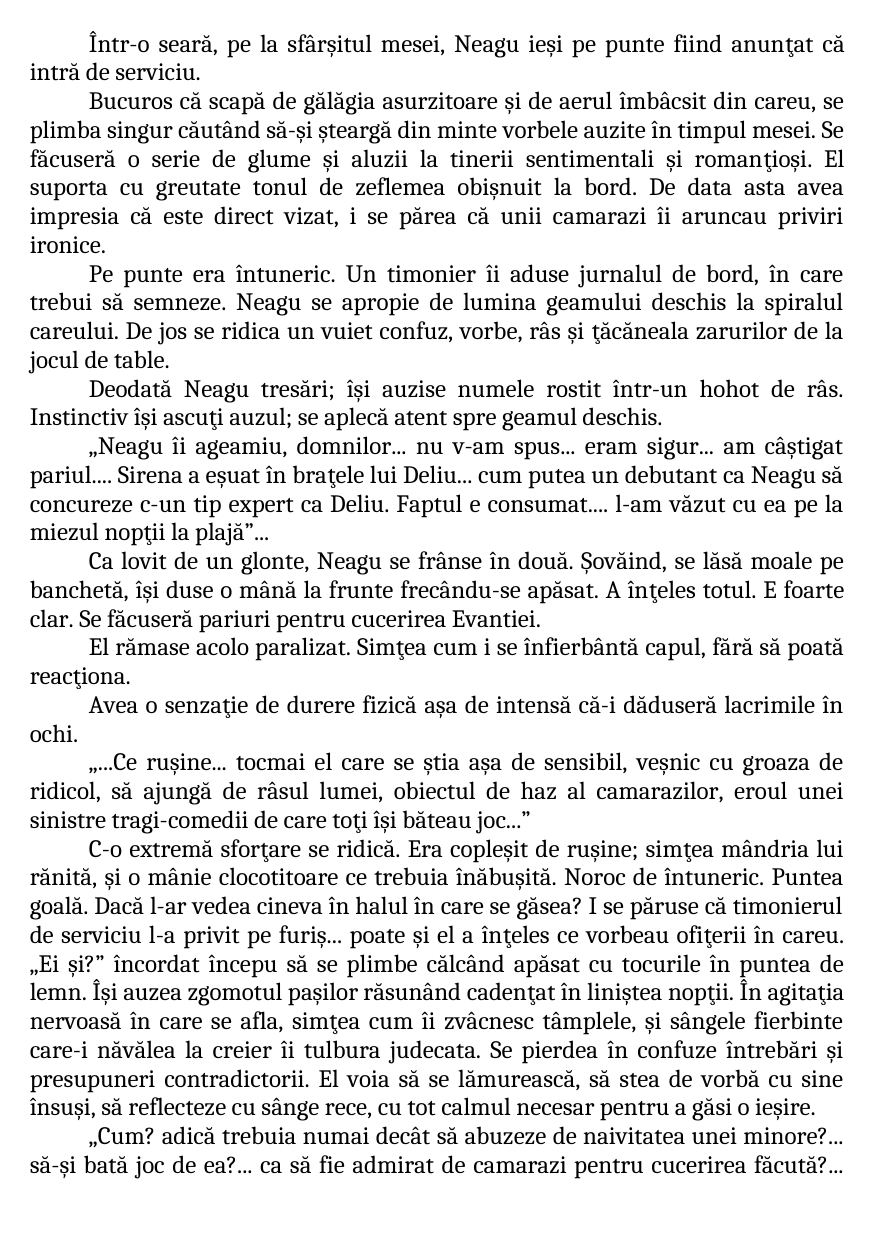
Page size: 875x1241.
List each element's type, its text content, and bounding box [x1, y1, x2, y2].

text „...Ce ruşine... tocmai el care se ştia aşa de sensibil, veşnic cu groaza de ridicol, să ajungă de râsul lumei, obiectul de haz al camarazilor, eroul unei sinistre tragi-comedii de care toţi îşi băteau joc...” [29, 748, 844, 834]
text Deodată Neagu tresări; îşi auzise numele rostit într-un hohot de râs. Instinctiv îşi ascuţi auzul; se aplecă atent spre geamul deschis. [29, 374, 844, 432]
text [29, 1122, 844, 1179]
text Avea o senzaţie de durere fizică aşa de intensă că-i dăduseră lacrimile în ochi. [29, 691, 844, 748]
text Ca lovit de un glonte, Neagu se frânse în două. Şovăind, se lăsă moale pe banchetă, îşi duse o mână la frunte frecându-se apăsat. A înţeles totul. E foarte clar. Se făcuseră pariuri pentru cucerirea Evantiei. [29, 547, 844, 633]
text Pe punte era întuneric. Un timonier îi aduse jurnalul de bord, în care trebui să semneze. Neagu se apropie de lumina geamului deschis la spiralul careului. De jos se ridica un vuiet confuz, vorbe, râs şi ţăcăneala zarurilor de la jocul de table. [29, 259, 844, 374]
text „Neagu îi ageamiu, domnilor... nu v-am spus... eram sigur... am câştigat pariul.... Sirena a eşuat în braţele lui Deliu... cum putea un debutant ca Neagu să concureze c-un tip expert ca Deliu. Faptul e consumat.... l-am văzut cu ea pe la miezul nopţii la plajă”... [29, 432, 844, 547]
text Într-o seară, pe la sfârşitul mesei, Neagu ieşi pe punte fiind anunţat că intră de serviciu. [29, 29, 844, 87]
text C-o extremă sforţare se ridică. Era copleşit de ruşine; simţea mândria lui rănită, şi o mânie clocotitoare ce trebuia înăbuşită. Noroc de întuneric. Puntea goală. Dacă l-ar vedea cineva în halul în care se găsea? I se păruse că timonierul de serviciu l-a privit pe furiş... poate şi el a înţeles ce vorbeau ofiţerii în careu. „Ei şi?” încordat începu să se plimbe călcând apăsat cu tocurile în puntea de lemn. Îşi auzea zgomotul paşilor răsunând cadenţat în liniştea nopţii. În agitaţia nervoasă în care se afla, simţea cum îi zvâcnesc tâmplele, şi sângele fierbinte care-i năvălea la creier îi tulbura judecata. Se pierdea în confuze întrebări şi presupuneri contradictorii. El voia să se lămurească, să stea de vorbă cu sine însuşi, să reflecteze cu sânge rece, cu tot calmul necesar pentru a găsi o ieşire. [29, 834, 844, 1122]
text El rămase acolo paralizat. Simţea cum i se înfierbântă capul, fără să poată reacţiona. [29, 633, 844, 691]
text Bucuros că scapă de gălăgia asurzitoare şi de aerul îmbâcsit din careu, se plimba singur căutând să-şi şteargă din minte vorbele auzite în timpul mesei. Se făcuseră o serie de glume şi aluzii la tinerii sentimentali şi romanţioşi. El suporta cu greutate tonul de zeflemea obişnuit la bord. De data asta avea impresia că este direct vizat, i se părea că unii camarazi îi aruncau priviri ironice. [29, 87, 844, 259]
